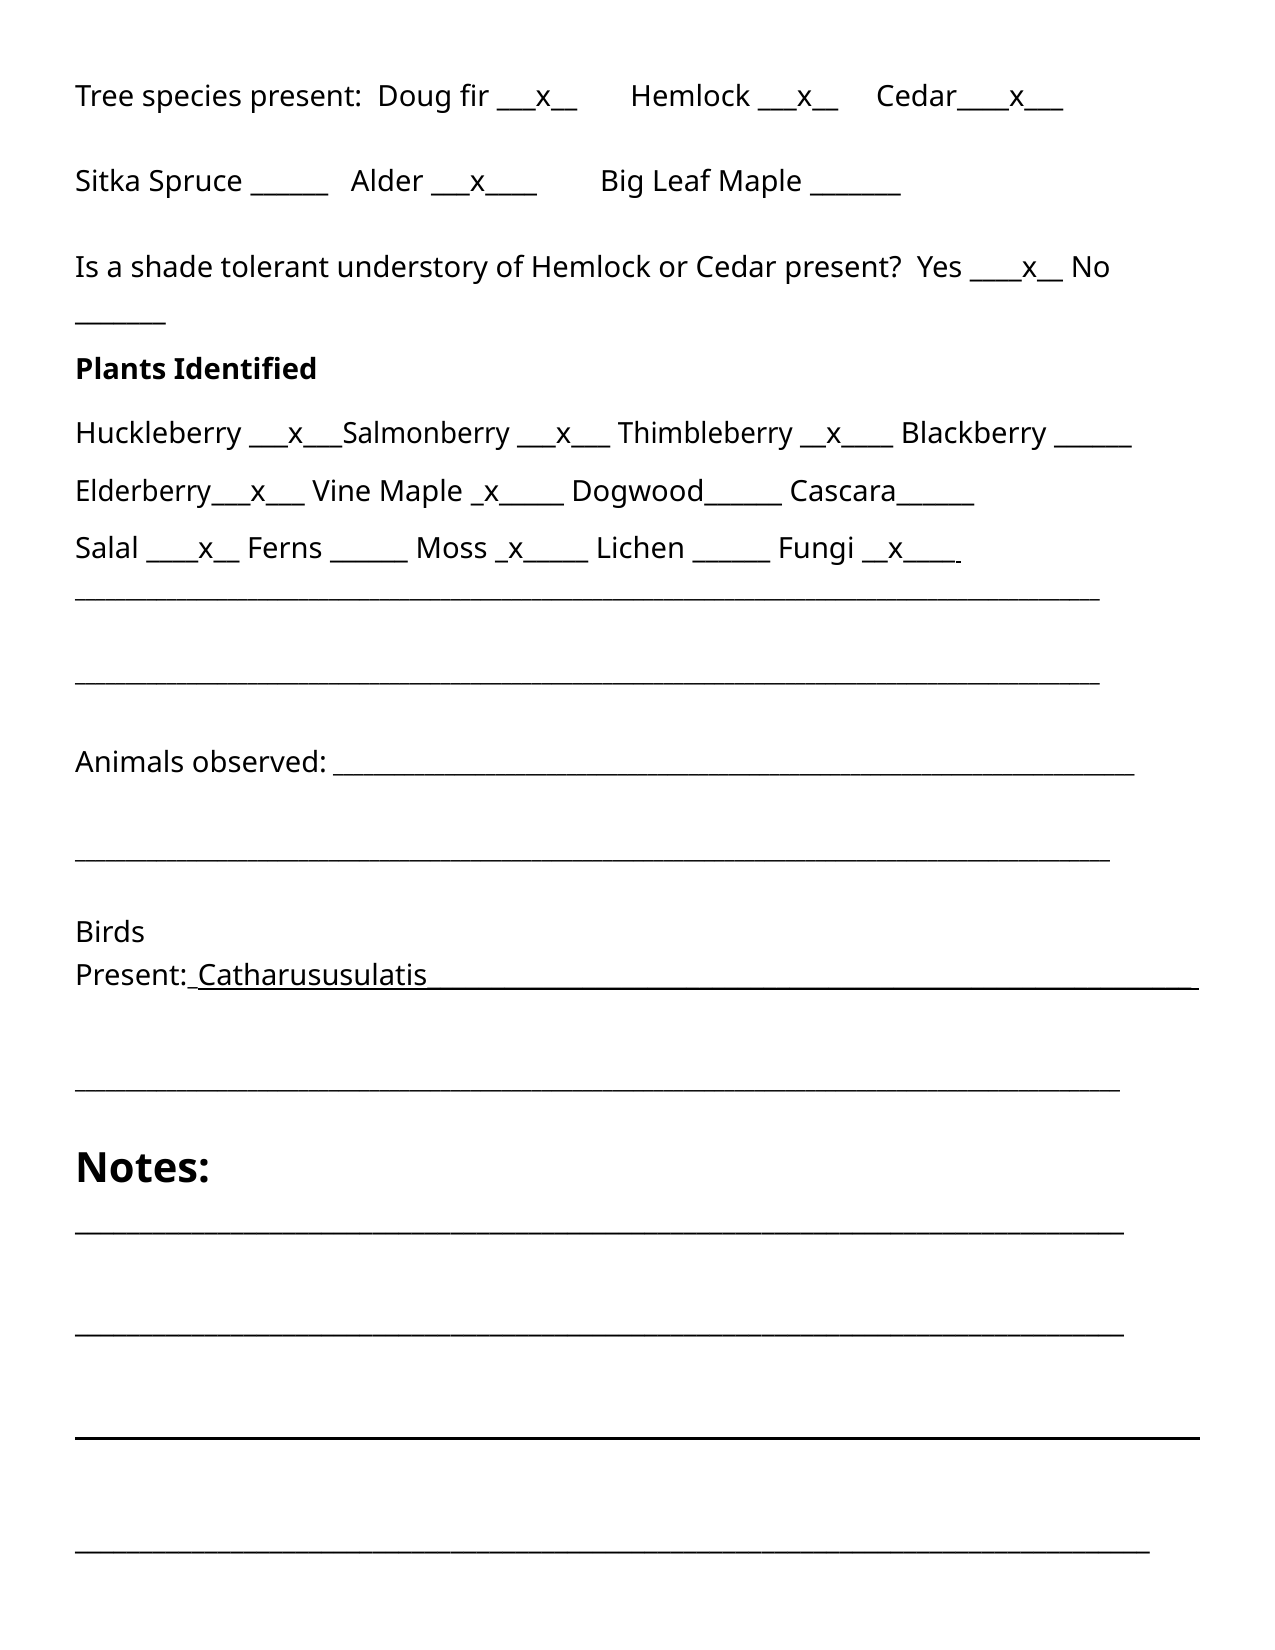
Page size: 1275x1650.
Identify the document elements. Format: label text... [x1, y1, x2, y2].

text _________________________________________________________________________________ [75, 1259, 1200, 1341]
text _____________________________________________________________________________________________________ [75, 573, 1200, 604]
text _______________________________________________________________________________________________________ Notes: _________________________________________________________________________________ [75, 1064, 1200, 1239]
text Animals observed: _______________________________________________________________________________ [75, 741, 1200, 781]
text _____________________________________________________________________________________________________ [75, 623, 1200, 722]
text Plants Identified Huckleberry ___x___Salmonberry ___x___ Thimbleberry __x____ Blackberry ______ Elderberry___x___ Vine Maple _x_____ Dogwood______ Cascara______ Salal ____x__ Ferns ______ Moss _x_____ Lichen ______ Fungi __x____ [75, 348, 1200, 567]
text ______________________________________________________________________________________________________ Birds Present:_Catharususulatis___________________________________________________________ [75, 800, 1200, 994]
text ___________________________________________________________________________________ [75, 1518, 1200, 1558]
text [75, 75, 1200, 329]
